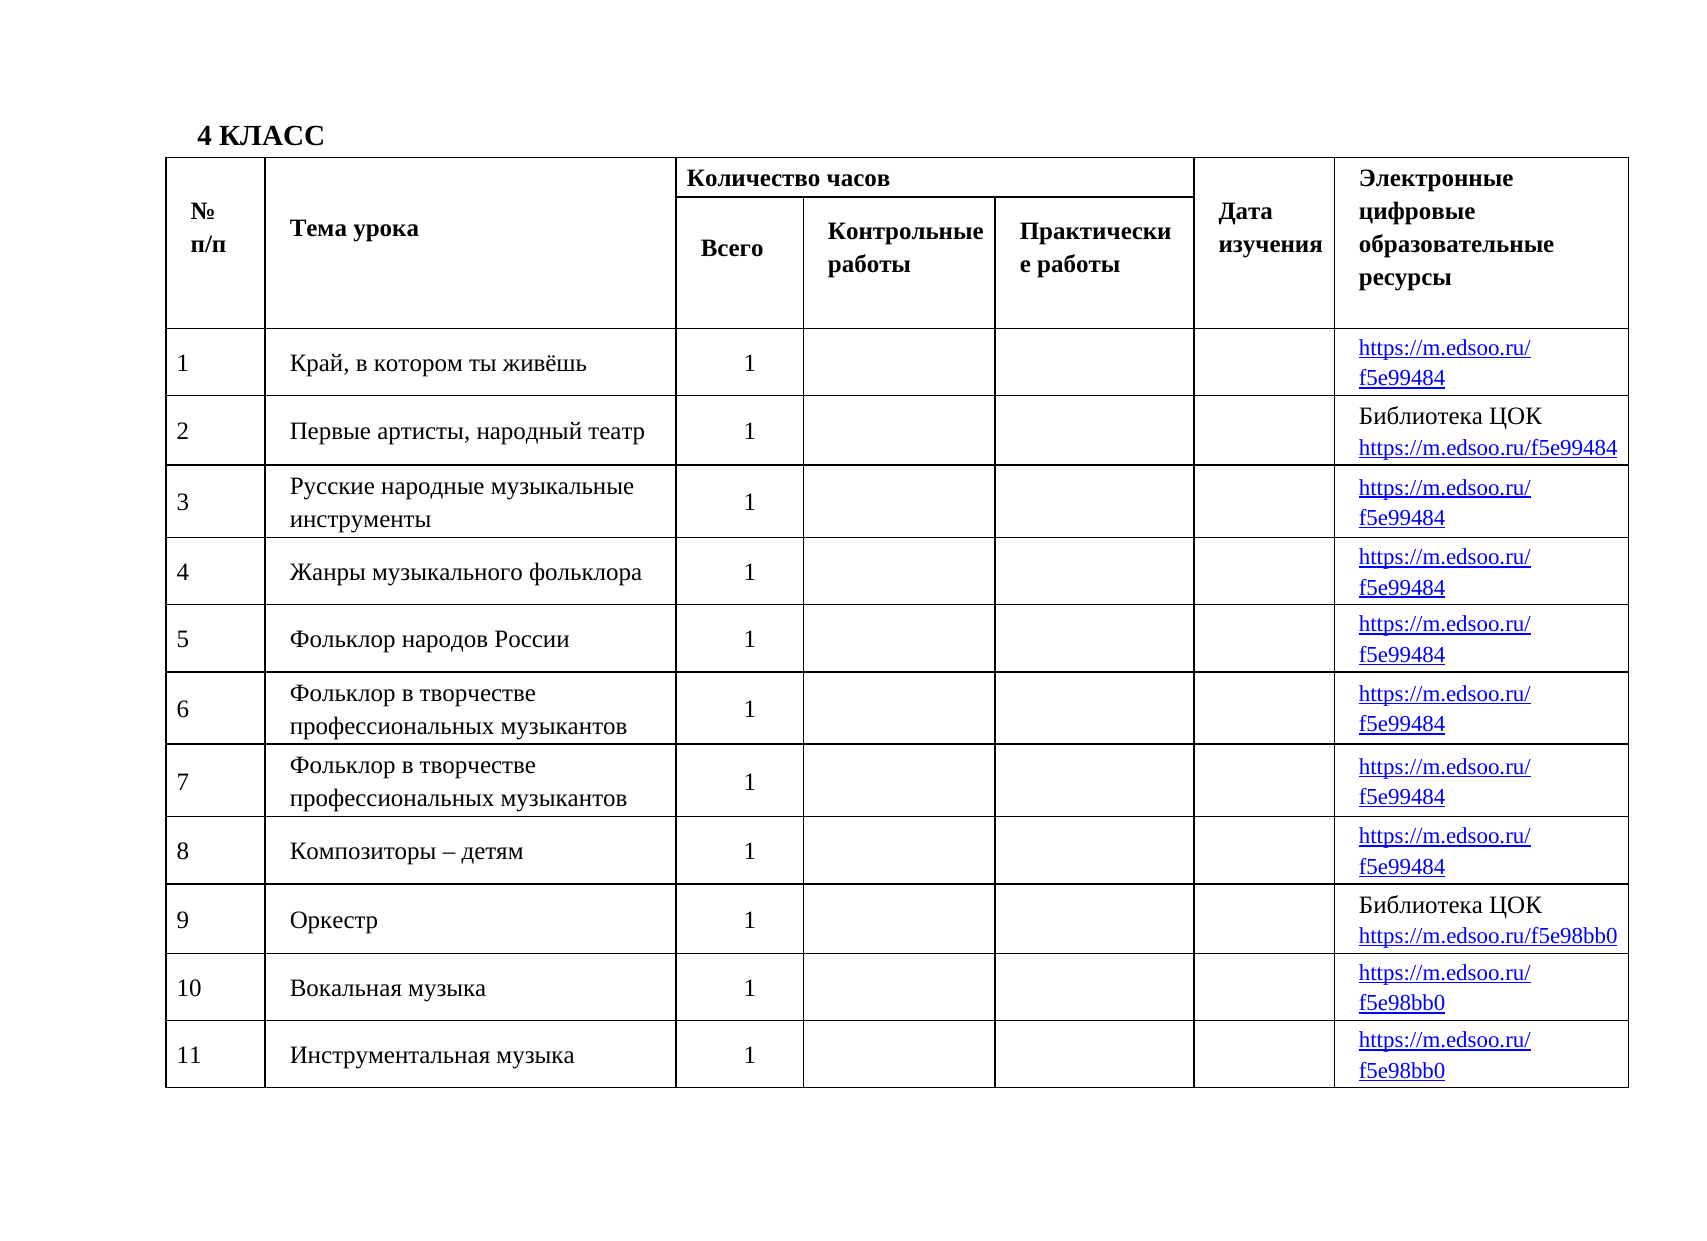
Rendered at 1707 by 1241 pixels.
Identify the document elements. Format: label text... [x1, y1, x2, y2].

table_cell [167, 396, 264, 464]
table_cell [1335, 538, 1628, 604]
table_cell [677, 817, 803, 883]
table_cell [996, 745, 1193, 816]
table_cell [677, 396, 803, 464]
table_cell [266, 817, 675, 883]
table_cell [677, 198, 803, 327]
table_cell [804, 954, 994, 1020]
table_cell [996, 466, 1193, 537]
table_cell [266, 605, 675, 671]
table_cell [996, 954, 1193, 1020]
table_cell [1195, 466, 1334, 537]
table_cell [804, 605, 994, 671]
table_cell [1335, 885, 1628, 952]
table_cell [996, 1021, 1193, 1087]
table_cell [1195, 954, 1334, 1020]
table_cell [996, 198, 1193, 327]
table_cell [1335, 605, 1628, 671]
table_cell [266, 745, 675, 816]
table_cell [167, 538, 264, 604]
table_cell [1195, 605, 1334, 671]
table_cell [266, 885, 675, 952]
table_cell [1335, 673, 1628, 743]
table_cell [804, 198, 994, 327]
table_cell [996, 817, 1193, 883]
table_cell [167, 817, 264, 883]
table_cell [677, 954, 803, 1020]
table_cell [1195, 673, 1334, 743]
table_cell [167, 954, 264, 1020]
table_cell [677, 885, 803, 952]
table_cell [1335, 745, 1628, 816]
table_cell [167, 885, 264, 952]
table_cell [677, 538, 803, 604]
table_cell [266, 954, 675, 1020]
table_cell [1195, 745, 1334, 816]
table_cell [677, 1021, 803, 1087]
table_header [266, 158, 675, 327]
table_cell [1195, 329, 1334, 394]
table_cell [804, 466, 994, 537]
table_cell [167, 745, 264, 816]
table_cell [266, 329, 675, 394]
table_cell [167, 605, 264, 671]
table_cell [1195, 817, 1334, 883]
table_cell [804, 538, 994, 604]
text 4 КЛАСС [190, 118, 1618, 152]
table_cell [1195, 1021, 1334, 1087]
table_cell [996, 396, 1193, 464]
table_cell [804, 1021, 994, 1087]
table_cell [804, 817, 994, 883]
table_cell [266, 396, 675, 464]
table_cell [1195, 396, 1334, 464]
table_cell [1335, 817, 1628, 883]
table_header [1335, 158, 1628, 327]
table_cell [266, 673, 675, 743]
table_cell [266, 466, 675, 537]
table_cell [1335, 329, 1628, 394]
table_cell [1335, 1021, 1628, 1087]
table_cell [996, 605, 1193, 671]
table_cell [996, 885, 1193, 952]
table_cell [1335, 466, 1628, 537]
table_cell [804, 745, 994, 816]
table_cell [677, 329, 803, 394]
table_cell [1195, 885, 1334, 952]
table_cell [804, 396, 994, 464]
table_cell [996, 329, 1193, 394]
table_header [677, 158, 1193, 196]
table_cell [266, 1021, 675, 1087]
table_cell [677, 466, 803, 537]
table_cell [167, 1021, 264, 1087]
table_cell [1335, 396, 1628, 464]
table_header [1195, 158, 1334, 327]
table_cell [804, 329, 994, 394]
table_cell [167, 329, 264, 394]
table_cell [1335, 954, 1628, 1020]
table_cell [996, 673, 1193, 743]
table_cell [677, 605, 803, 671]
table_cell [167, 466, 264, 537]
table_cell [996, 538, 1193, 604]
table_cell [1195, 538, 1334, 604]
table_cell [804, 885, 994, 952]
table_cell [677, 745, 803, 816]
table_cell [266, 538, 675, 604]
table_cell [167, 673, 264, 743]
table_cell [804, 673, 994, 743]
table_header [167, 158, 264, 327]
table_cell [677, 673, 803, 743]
